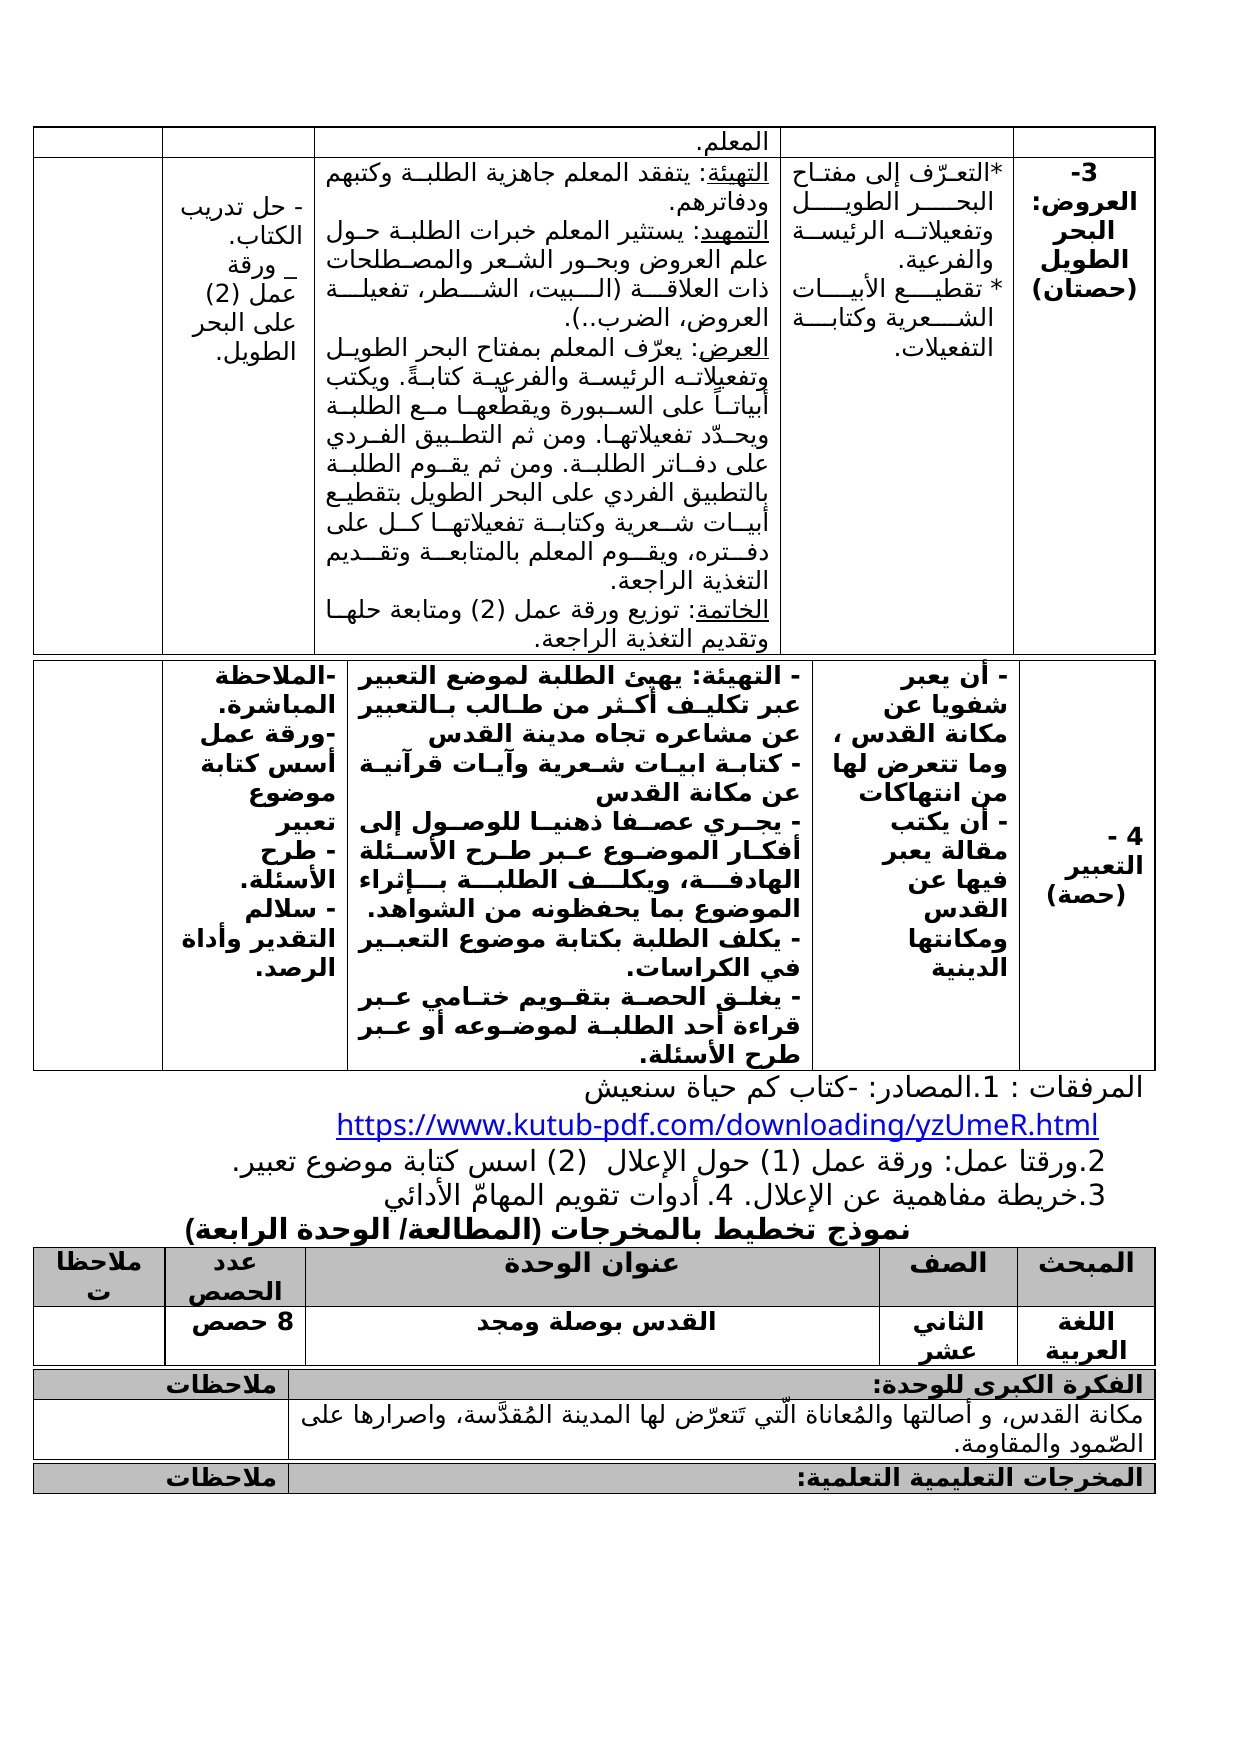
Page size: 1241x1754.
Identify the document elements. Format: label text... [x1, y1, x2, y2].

table_cell 3-العروض: البحر الطويل (حصتان) [1014, 158, 1154, 653]
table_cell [1014, 128, 1154, 157]
table_cell *التعرّف إلى مفتاح البحر الطويل وتفعيلاته الرئيسة والفرعية. * تقطيع الأبيات الشعرية وكتابة التفعيلات. [781, 158, 1013, 653]
table_header -الملاحظة المباشرة. -ورقة عمل أسس كتابة موضوع تعبير - طرح الأسئلة. - سلالم التقدير وأداة الرصد. [163, 661, 347, 1070]
table_cell - حل تدريب الكتاب. _ ورقة عمل (2) على البحر الطويل. [163, 158, 314, 653]
table_cell [34, 1307, 164, 1365]
table_header ملاحظات [34, 1248, 164, 1306]
table_cell القدس بوصلة ومجد [306, 1307, 879, 1365]
table_cell التهيئة: يتفقد المعلم جاهزية الطلبة وكتبهم ودفاترهم. التمهيد: يستثير المعلم خبرات الطلبة حول علم العروض وبحور الشعر والمصطلحات ذات العلاقة (البيت، الشطر، تفعيلة العروض، الضرب..). العرض: يعرّف المعلم بمفتاح البحر الطويل وتفعيلاته الرئيسة والفرعية كتابةً. ويكتب أبياتاً على السبورة ويقطّعها مع الطلبة ويحدّد تفعيلاتها. ومن ثم التطبيق الفردي على دفاتر الطلبة. ومن ثم يقوم الطلبة بالتطبيق الفردي على البحر الطويل بتقطيع أبيات شعرية وكتابة تفعيلاتها كل على دفتره، ويقوم المعلم بالمتابعة وتقديم التغذية الراجعة. الخاتمة: توزيع ورقة عمل (2) ومتابعة حلها وتقديم التغذية الراجعة. [315, 158, 780, 653]
table_header عدد الحصص [166, 1248, 305, 1306]
text 3.خريطة مفاهمية عن الإعلال. 4. أدوات تقويم المهامّ الأدائي [44, 1178, 1106, 1212]
table_header ملاحظات [34, 1464, 288, 1493]
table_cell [781, 128, 1013, 157]
table_header ملاحظات [34, 1370, 288, 1399]
text 2.ورقتا عمل: ورقة عمل (1) حول الإعلال (2) اسس كتابة موضوع تعبير. [44, 1144, 1106, 1178]
table_header الفكرة الكبرى للوحدة: [289, 1370, 1154, 1399]
table_cell [34, 128, 162, 157]
table_header - أن يعبر شفويا عن مكانة القدس ، وما تتعرض لها من انتهاكات - أن يكتب مقالة يعبر فيها عن القدس ومكانتها الدينية [813, 661, 1019, 1070]
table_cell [315, 128, 780, 157]
text المرفقات : 1.المصادر: -كتاب كم حياة سنعيش [44, 1071, 1144, 1105]
table_header المبحث [1018, 1248, 1154, 1306]
table_cell [34, 1400, 288, 1459]
text نموذج تخطيط بالمخرجات (المطالعة/ الوحدة الرابعة) [44, 1212, 1106, 1247]
table_cell [34, 158, 162, 653]
table_header عنوان الوحدة [306, 1248, 879, 1306]
table_cell مكانة القدس، و أصالتها والمُعاناة الّتي تَتعرّض لها المدينة المُقدَّسة، واصرارها على الصّمود والمقاومة. [289, 1400, 1154, 1459]
table_header [34, 661, 162, 1070]
table_cell الثاني عشر [880, 1307, 1017, 1365]
text https://www.kutub-pdf.com/downloading/yzUmeR.html [44, 1105, 1099, 1144]
table_header - التهيئة: يهيئ الطلبة لموضع التعبير عبر تكليف أكثر من طالب بالتعبير عن مشاعره تجاه مدينة القدس - كتابة ابيات شعرية وآيات قرآنية عن مكانة القدس - يجري عصفا ذهنيا للوصول إلى أفكار الموضوع عبر طرح الأسئلة الهادفة، ويكلف الطلبة بإثراء الموضوع بما يحفظونه من الشواهد. - يكلف الطلبة بكتابة موضوع التعبير في الكراسات. - يغلق الحصة بتقويم ختامي عبر قراءة أحد الطلبة لموضوعه أو عبر طرح الأسئلة. [348, 661, 812, 1070]
table_cell 8 حصص [166, 1307, 305, 1365]
table_header الصف [880, 1248, 1017, 1306]
table_header 4 -التعبير (حصة) [1020, 661, 1154, 1070]
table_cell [163, 128, 314, 157]
table_header المخرجات التعليمية التعلمية: [289, 1464, 1154, 1493]
table_cell اللغة العربية [1018, 1307, 1154, 1365]
